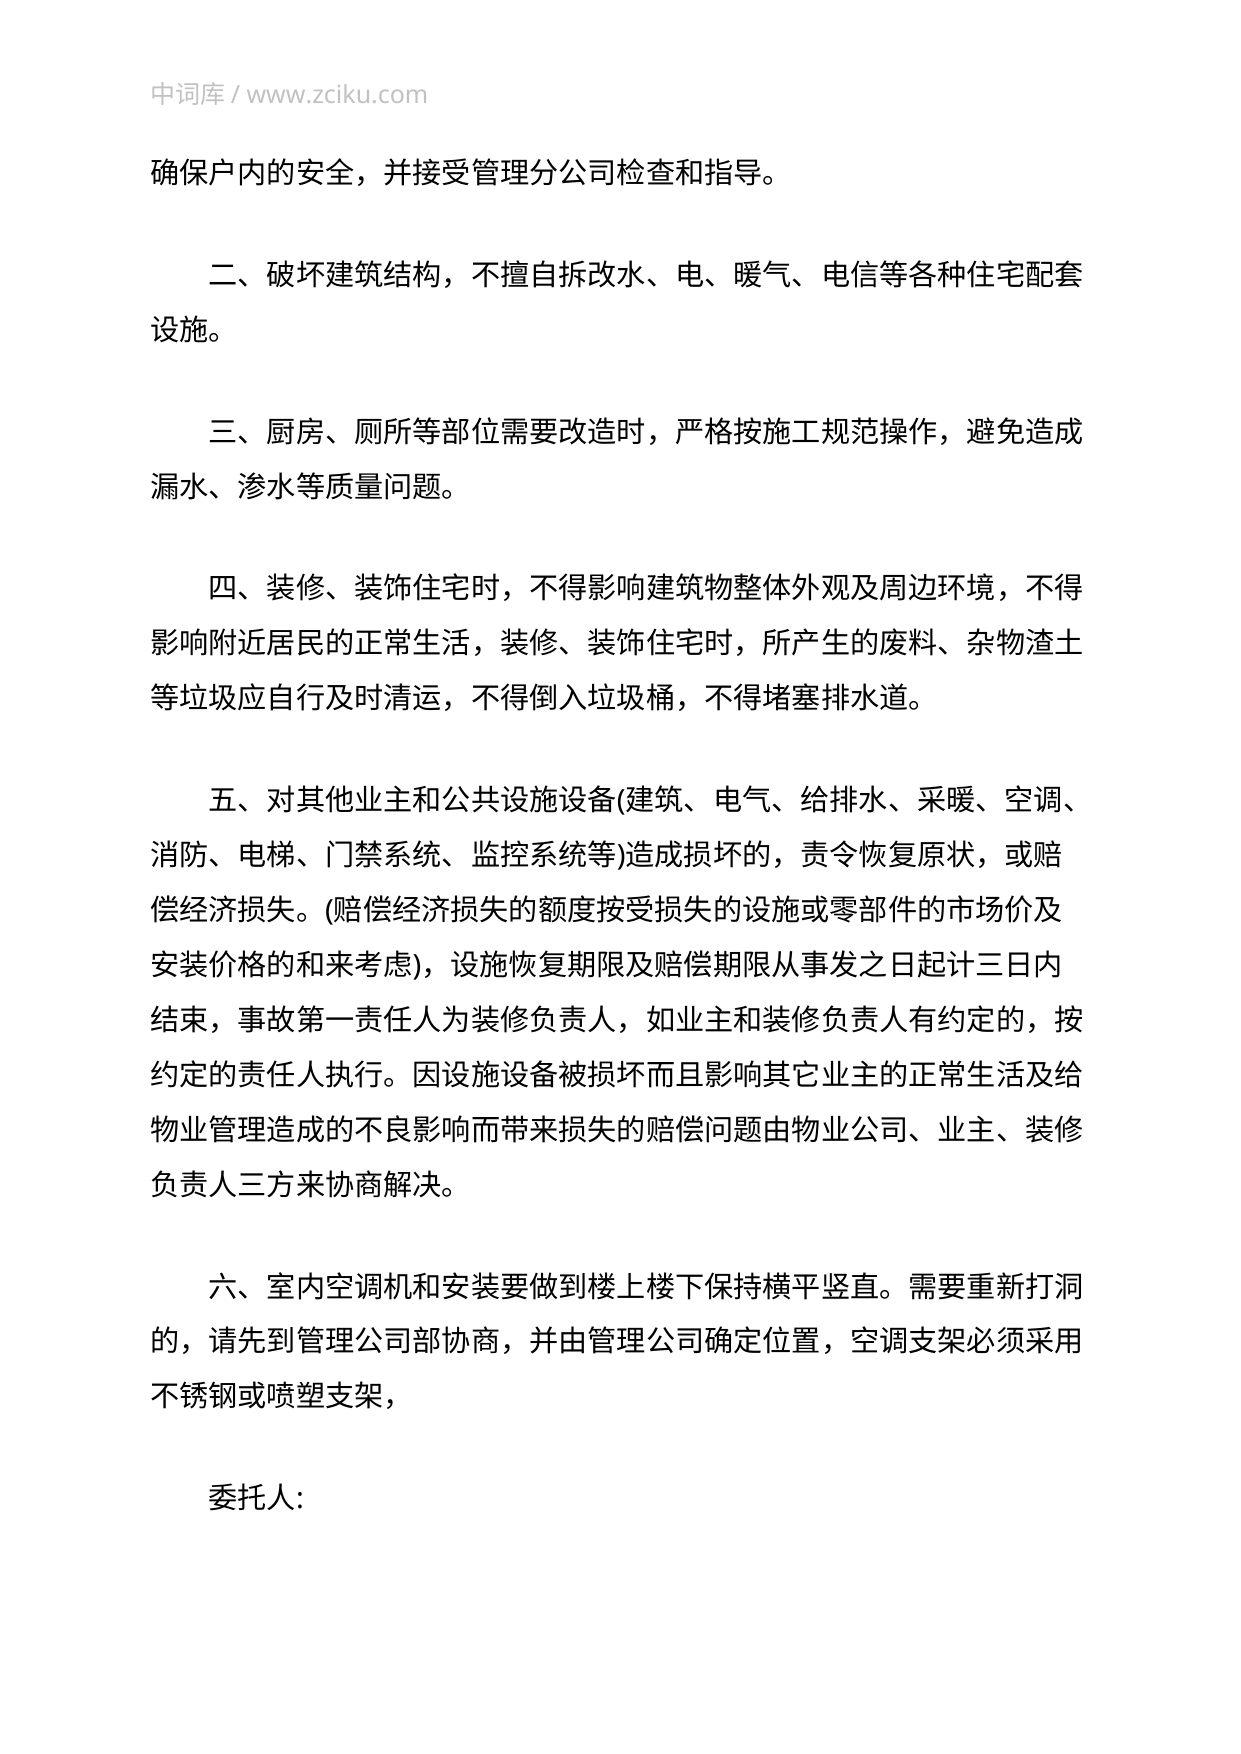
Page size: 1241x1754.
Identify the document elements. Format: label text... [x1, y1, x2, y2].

text 五、对其他业主和公共设施设备(建筑、电气、给排水、采暖、空调、消防、电梯、门禁系统、监控系统等)造成损坏的，责令恢复原状，或赔偿经济损失。(赔偿经济损失的额度按受损失的设施或零部件的市场价及安装价格的和来考虑)，设施恢复期限及赔偿期限从事发之日起计三日内结束，事故第一责任人为装修负责人，如业主和装修负责人有约定的，按约定的责任人执行。因设施设备被损坏而且影响其它业主的正常生活及给物业管理造成的不良影响而带来损失的赔偿问题由物业公司、业主、装修负责人三方来协商解决。 [150, 777, 1090, 1204]
text 六、室内空调机和安装要做到楼上楼下保持横平竖直。需要重新打洞的，请先到管理公司部协商，并由管理公司确定位置，空调支架必须采用不锈钢或喷塑支架， [150, 1263, 1090, 1415]
text 四、装修、装饰住宅时，不得影响建筑物整体外观及周边环境，不得影响附近居民的正常生活，装修、装饰住宅时，所产生的废料、杂物渣土等垃圾应自行及时清运，不得倒入垃圾桶，不得堵塞排水道。 [150, 565, 1090, 717]
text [150, 150, 1090, 192]
text 二、破坏建筑结构，不擅自拆改水、电、暖气、电信等各种住宅配套设施。 [150, 252, 1090, 349]
text 三、厨房、厕所等部位需要改造时，严格按施工规范操作，避免造成漏水、渗水等质量问题。 [150, 408, 1090, 506]
text 委托人: [150, 1475, 1090, 1517]
